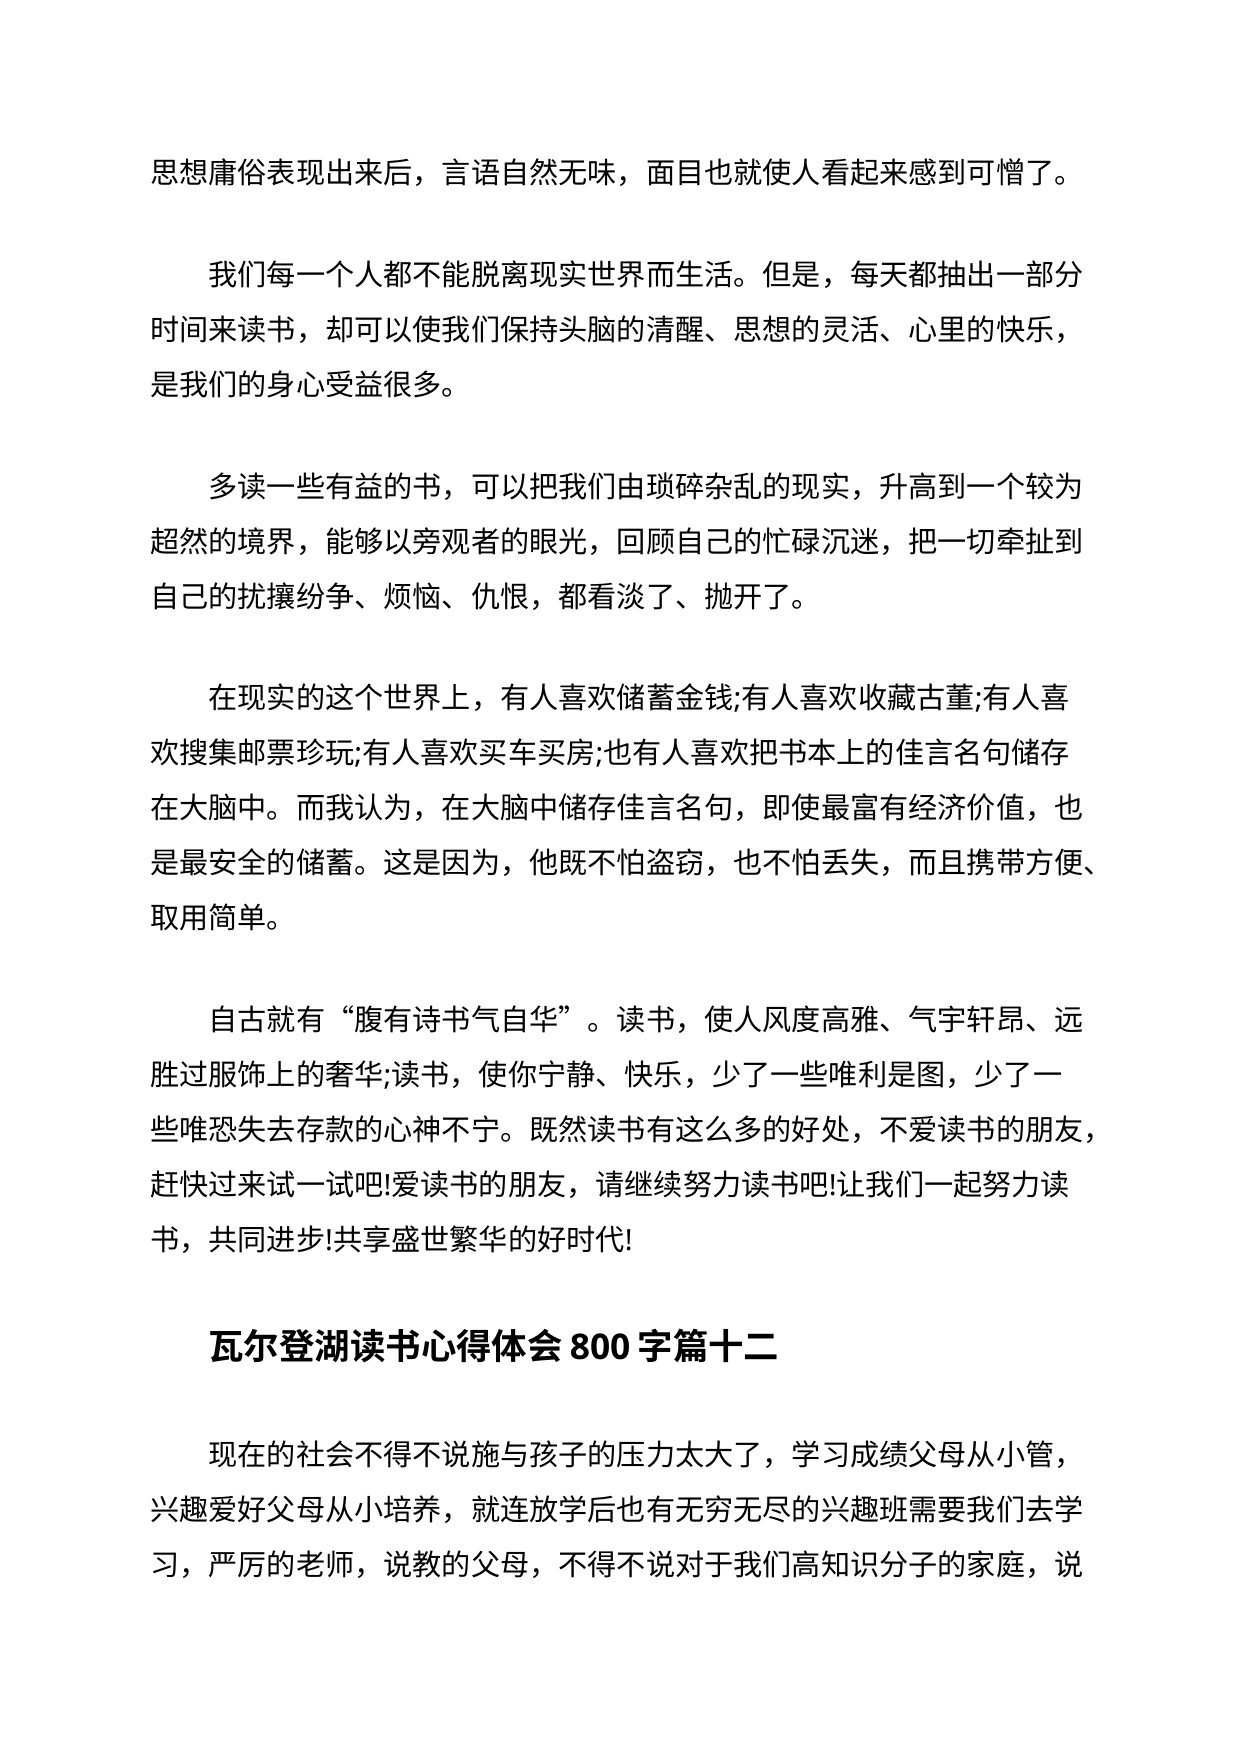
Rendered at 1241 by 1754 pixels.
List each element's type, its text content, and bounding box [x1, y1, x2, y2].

text 我们每一个人都不能脱离现实世界而生活。但是，每天都抽出一部分时间来读书，却可以使我们保持头脑的清醒、思想的灵活、心里的快乐，是我们的身心受益很多。 [150, 252, 1090, 404]
text 自古就有“腹有诗书气自华”。读书，使人风度高雅、气宇轩昂、远胜过服饰上的奢华;读书，使你宁静、快乐，少了一些唯利是图，少了一些唯恐失去存款的心神不宁。既然读书有这么多的好处，不爱读书的朋友，赶快过来试一试吧!爱读书的朋友，请继续努力读书吧!让我们一起努力读书，共同进步!共享盛世繁华的好时代! [150, 996, 1090, 1259]
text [150, 1432, 1090, 1584]
text 瓦尔登湖读书心得体会800字篇十二 [150, 1318, 1090, 1369]
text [150, 150, 1090, 192]
text 在现实的这个世界上，有人喜欢储蓄金钱;有人喜欢收藏古董;有人喜欢搜集邮票珍玩;有人喜欢买车买房;也有人喜欢把书本上的佳言名句储存在大脑中。而我认为，在大脑中储存佳言名句，即使最富有经济价值，也是最安全的储蓄。这是因为，他既不怕盗窃，也不怕丢失，而且携带方便、取用简单。 [150, 675, 1090, 937]
text 多读一些有益的书，可以把我们由琐碎杂乱的现实，升高到一个较为超然的境界，能够以旁观者的眼光，回顾自己的忙碌沉迷，把一切牵扯到自己的扰攘纷争、烦恼、仇恨，都看淡了、抛开了。 [150, 463, 1090, 615]
